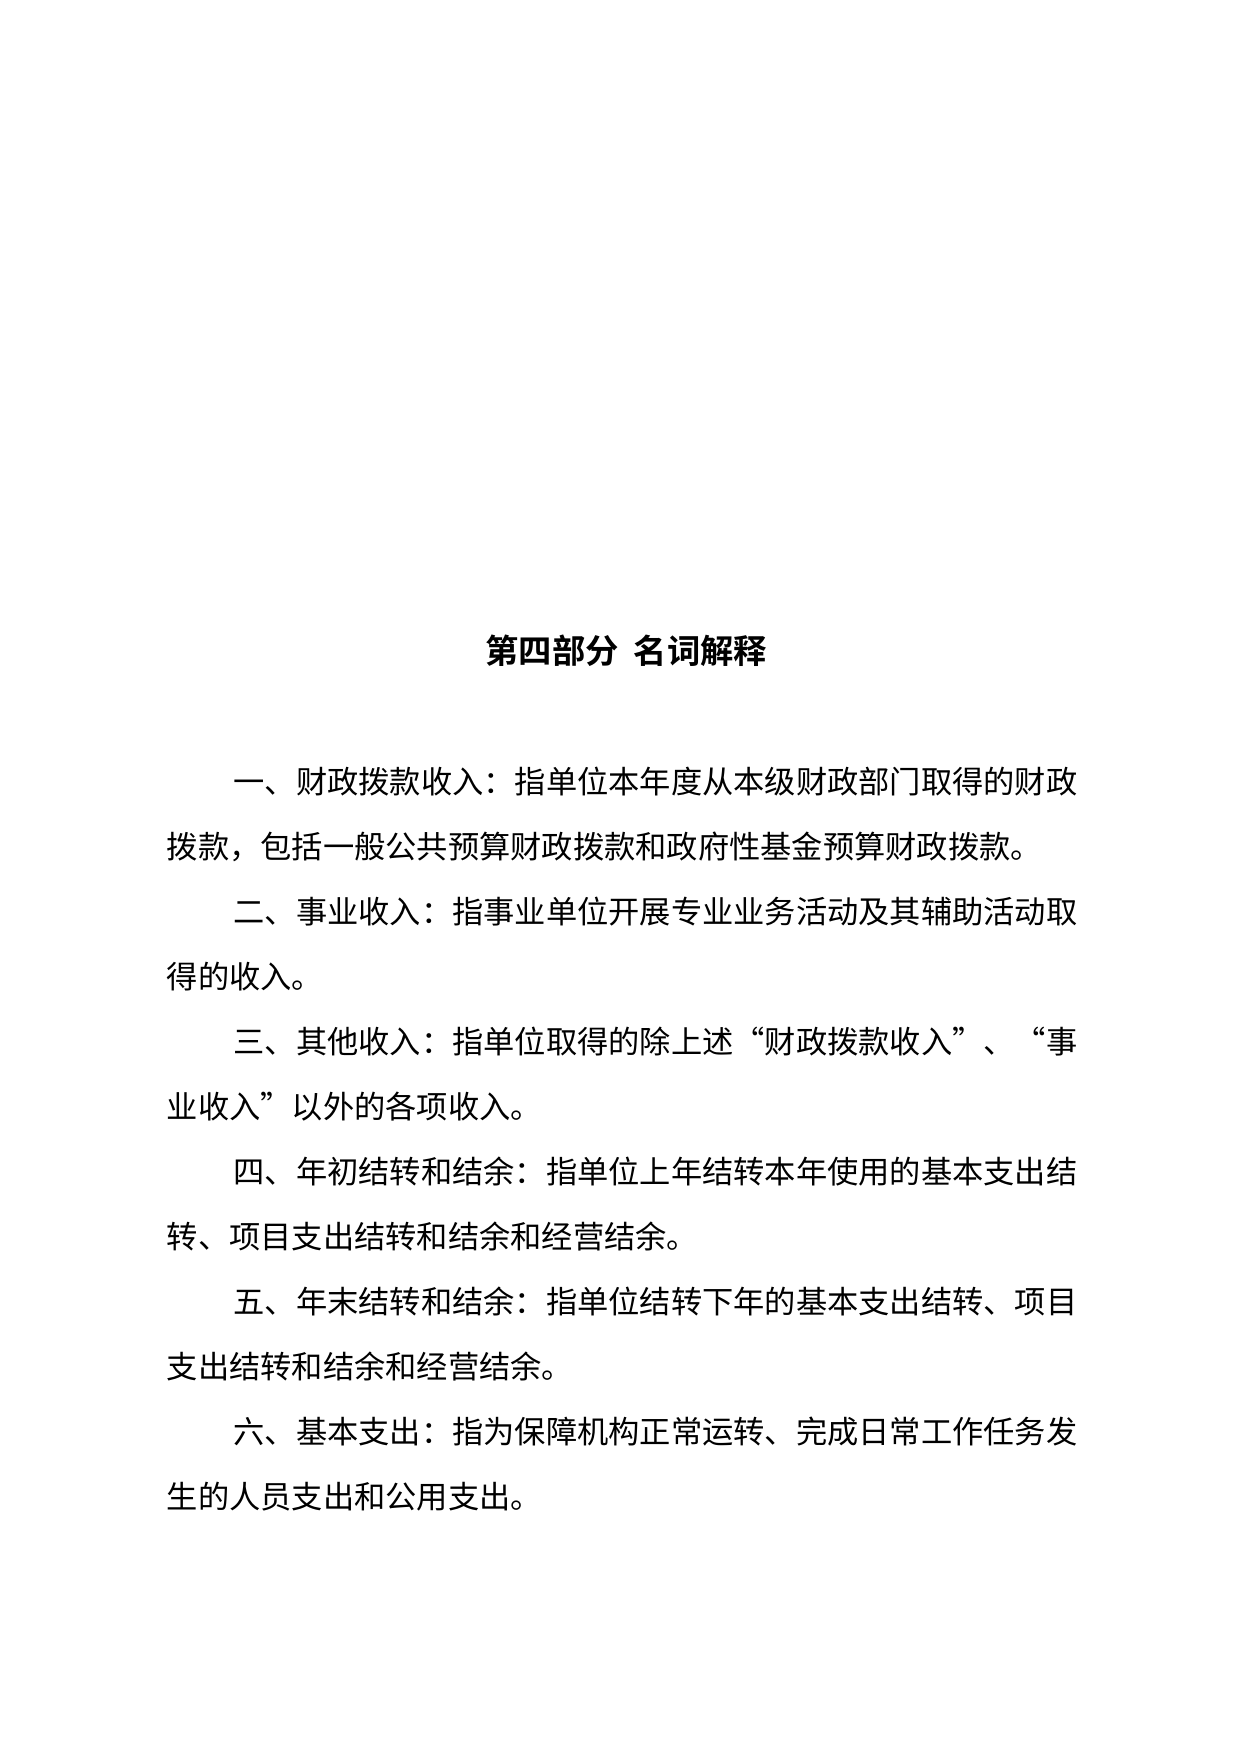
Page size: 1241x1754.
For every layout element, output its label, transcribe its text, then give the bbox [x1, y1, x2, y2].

text 三、其他收入：指单位取得的除上述“财政拨款收入”、“事业收入”以外的各项收入。 [167, 1007, 1085, 1137]
text 二、事业收入：指事业单位开展专业业务活动及其辅助活动取得的收入。 [167, 877, 1085, 1007]
text 六、基本支出：指为保障机构正常运转、完成日常工作任务发生的人员支出和公用支出。 [167, 1397, 1085, 1527]
text 一、财政拨款收入：指单位本年度从本级财政部门取得的财政拨款，包括一般公共预算财政拨款和政府性基金预算财政拨款。 [167, 747, 1085, 877]
text 第四部分 名词解释 [167, 617, 1085, 682]
text 五、年末结转和结余：指单位结转下年的基本支出结转、项目支出结转和结余和经营结余。 [167, 1267, 1085, 1397]
text 四、年初结转和结余：指单位上年结转本年使用的基本支出结转、项目支出结转和结余和经营结余。 [167, 1137, 1085, 1267]
